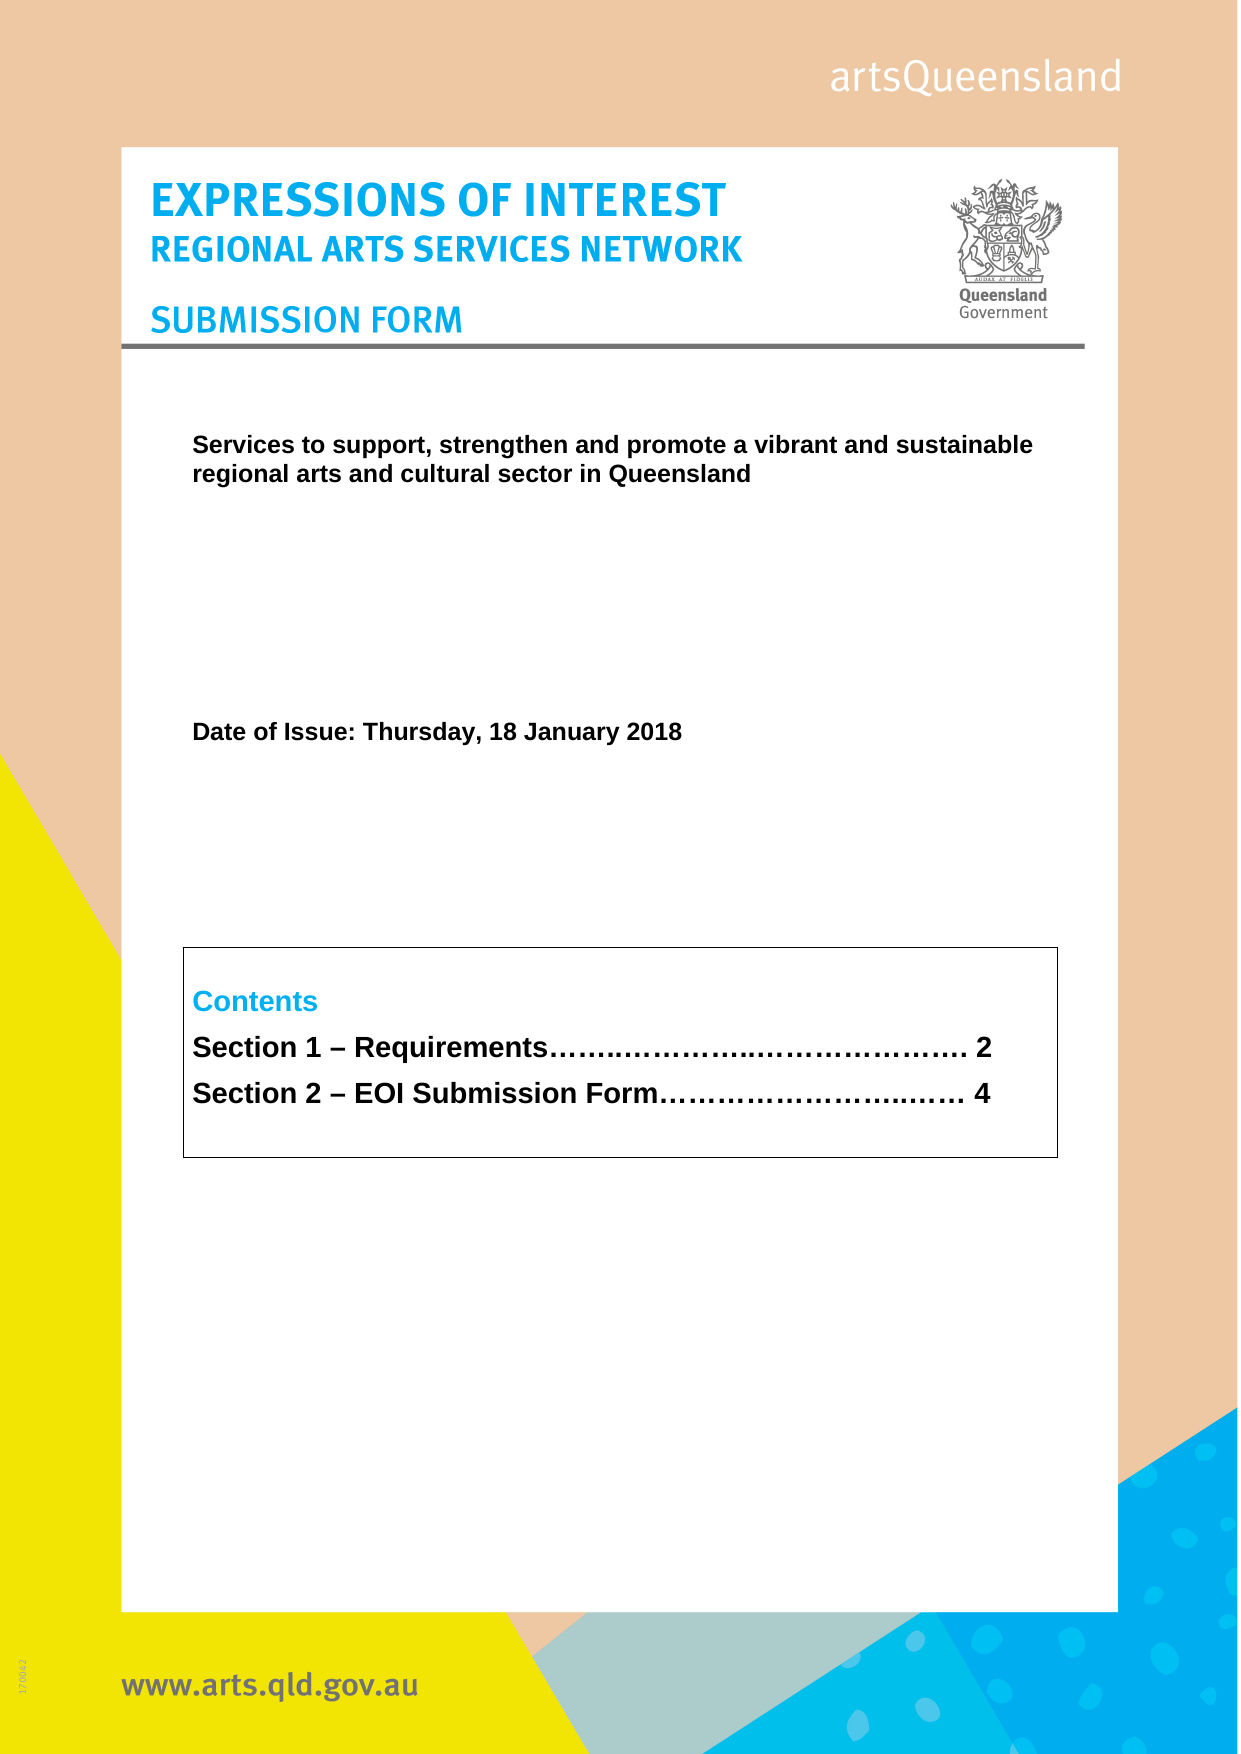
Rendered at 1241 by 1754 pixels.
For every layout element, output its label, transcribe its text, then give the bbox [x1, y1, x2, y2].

text Services to support, strengthen and promote a vibrant and sustainable regional arts and cultural sector in Queensland [192, 430, 1048, 616]
text Section 2 – EOI Submission Form……………………..…… 4 [184, 1073, 1057, 1109]
picture [0, 0, 1238, 1754]
text Section 1 – Requirements……..…………..…………………. 2 [184, 1027, 1057, 1063]
picture [916, 1698, 939, 1721]
text Contents [184, 948, 1057, 1017]
picture [906, 1631, 924, 1651]
text Date of Issue: Thursday, 18 January 2018 [192, 717, 1048, 746]
picture [848, 1711, 869, 1741]
picture [1011, 1746, 1017, 1754]
